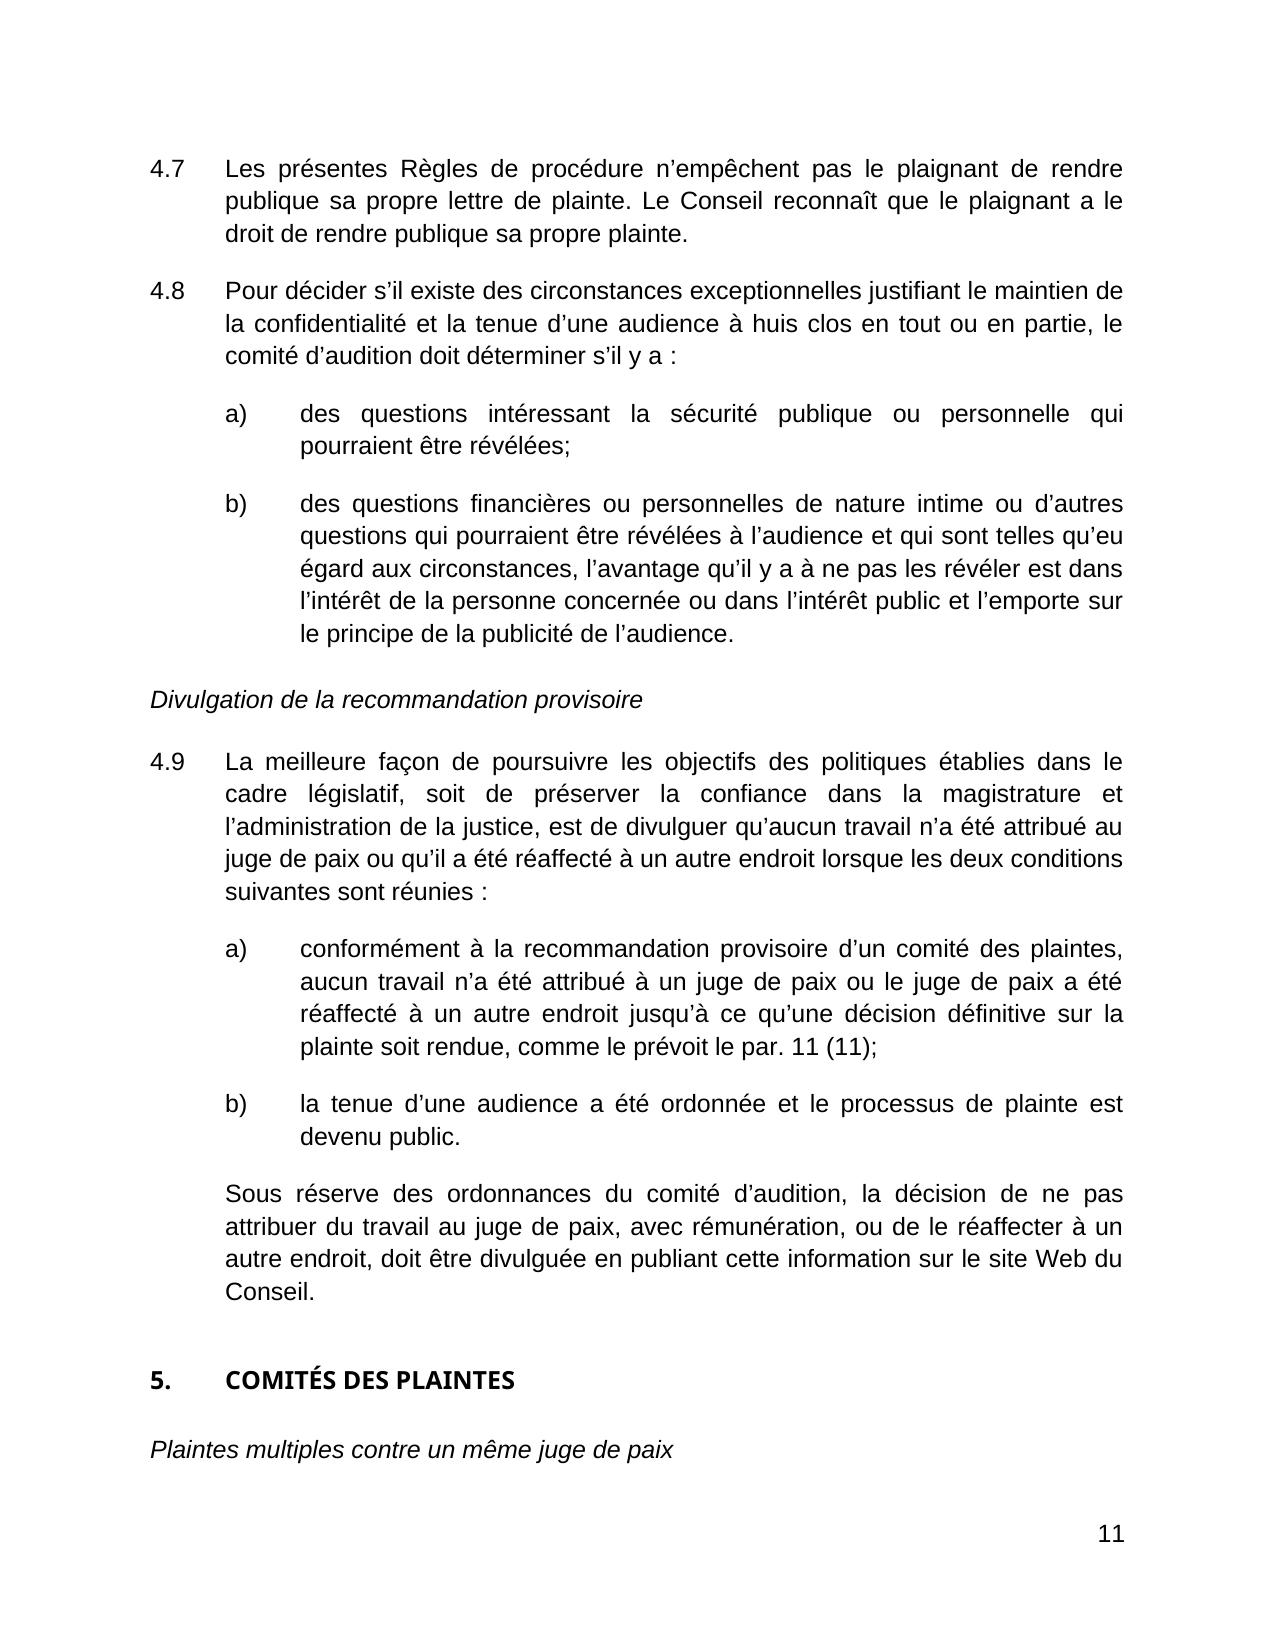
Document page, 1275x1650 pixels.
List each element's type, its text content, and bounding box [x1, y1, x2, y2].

text Pour décider s’il existe des circonstances exceptionnelles justifiant le maintien de la confidentialité et la tenue d’une audience à huis clos en tout ou en partie, le comité d’audition doit déterminer s’il y a : [150, 272, 1125, 370]
subtitle Plaintes multiples contre un même juge de paix [150, 1434, 1125, 1463]
text des questions financières ou personnelles de nature intime ou d’autres questions qui pourraient être révélées à l’audience et qui sont telles qu’eu égard aux circonstances, l’avantage qu’il y a à ne pas les révéler est dans l’intérêt de la personne concernée ou dans l’intérêt public et l’emporte sur le principe de la publicité de l’audience. [225, 485, 1125, 647]
list Sous réserve des ordonnances du comité d’audition, la décision de ne pas attribuer du travail au juge de paix, avec rémunération, ou de le réaffecter à un autre endroit, doit être divulguée en publiant cette information sur le site Web du Conseil. [225, 1176, 1125, 1306]
subtitle Divulgation de la recommandation provisoire [150, 685, 1125, 714]
text conformément à la recommandation provisoire d’un comité des plaintes, aucun travail n’a été attribué à un juge de paix ou le juge de paix a été réaffecté à un autre endroit jusqu’à ce qu’une décision définitive sur la plainte soit rendue, comme le prévoit le par. 11 (11); [225, 931, 1125, 1061]
text des questions intéressant la sécurité publique ou personnelle qui pourraient être révélées; [225, 395, 1125, 460]
text La meilleure façon de poursuivre les objectifs des politiques établies dans le cadre législatif, soit de préserver la confiance dans la magistrature et l’administration de la justice, est de divulguer qu’aucun travail n’a été attribué au juge de paix ou qu’il a été réaffecté à un autre endroit lorsque les deux conditions suivantes sont réunies : [150, 743, 1125, 906]
text la tenue d’une audience a été ordonnée et le processus de plainte est devenu public. [225, 1086, 1125, 1151]
text COMITÉS DES PLAINTES [150, 1363, 1125, 1397]
text Les présentes Règles de procédure n’empêchent pas le plaignant de rendre publique sa propre lettre de plainte. Le Conseil reconnaît que le plaignant a le droit de rendre publique sa propre plainte. [150, 150, 1125, 247]
